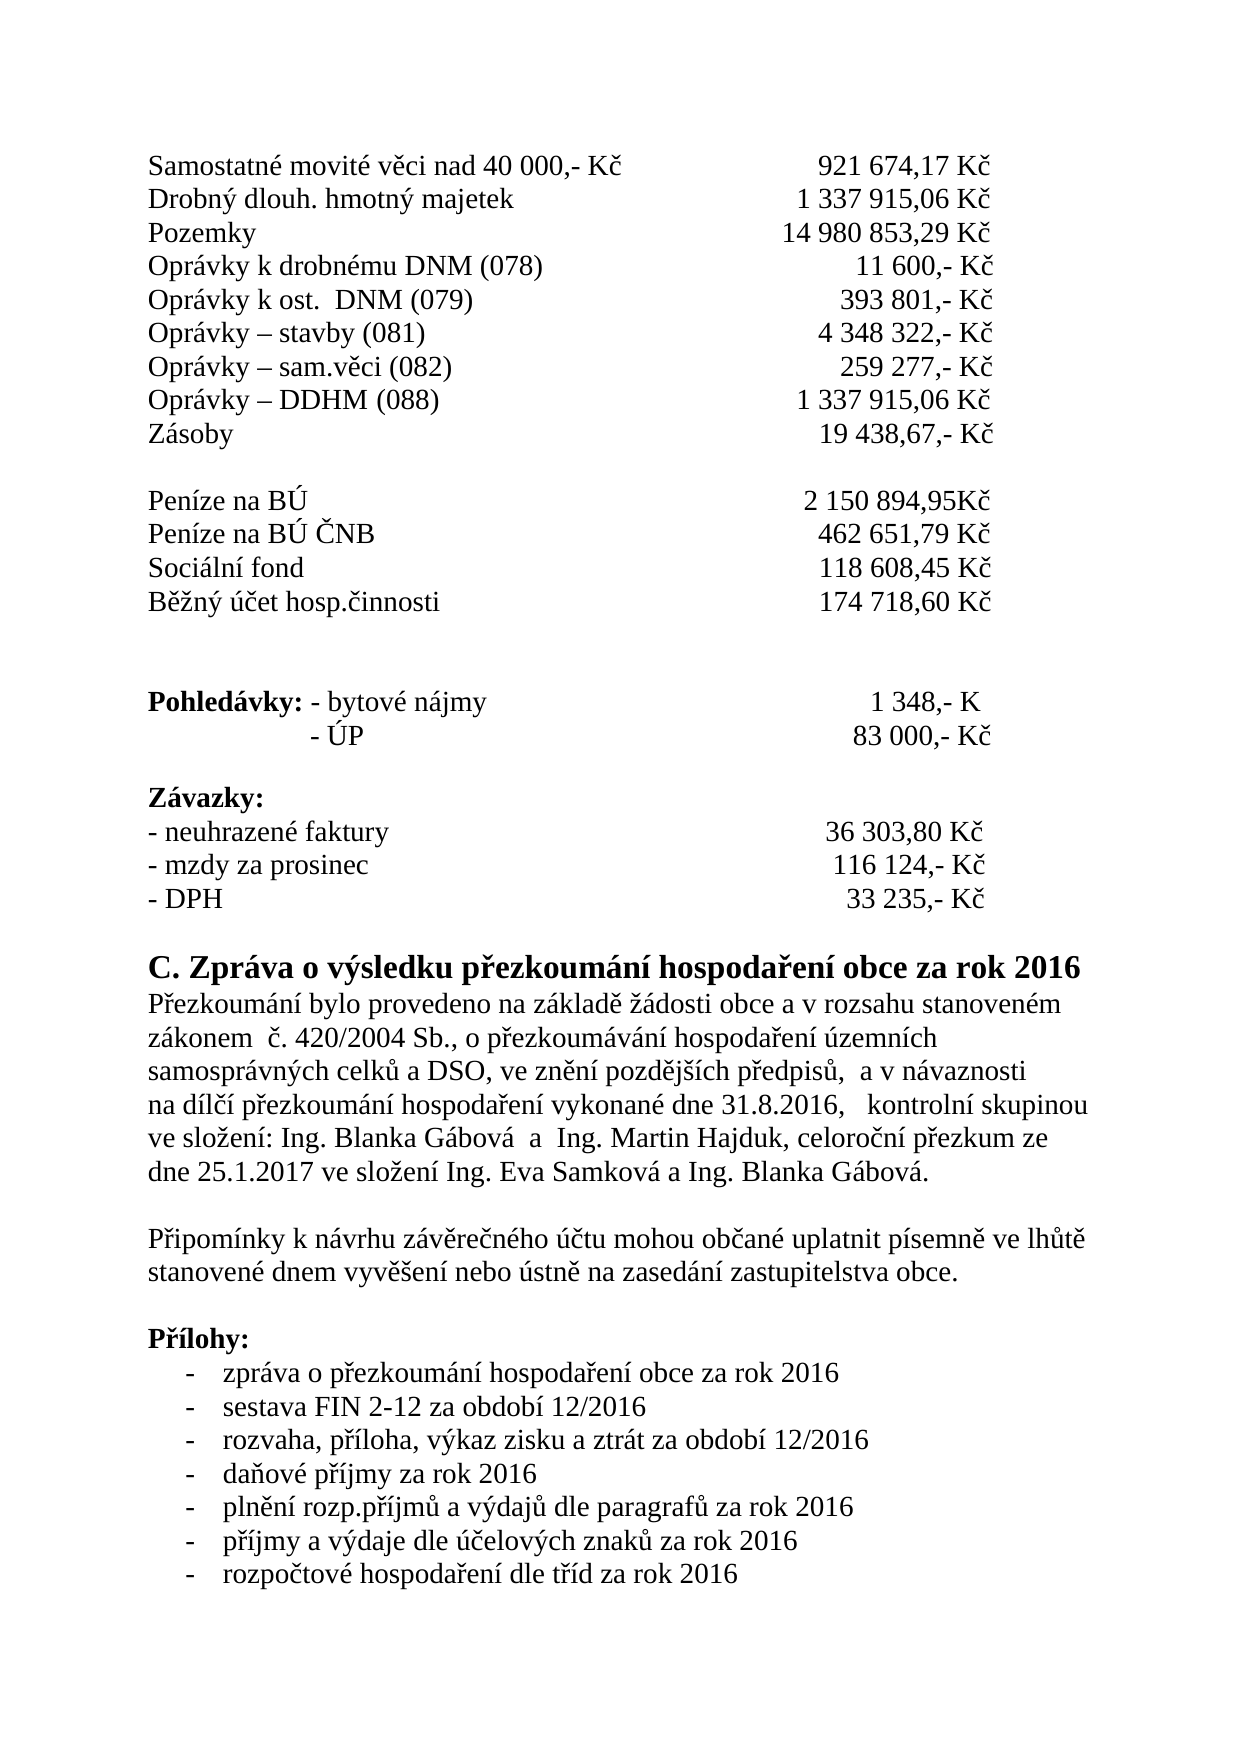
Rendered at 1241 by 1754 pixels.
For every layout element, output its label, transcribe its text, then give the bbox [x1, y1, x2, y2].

list daňové příjmy za rok 2016 [185, 1456, 1093, 1489]
text - DPH 33 235,- Kč [148, 881, 1093, 914]
text Samostatné movité věci nad 40 000,- Kč 921 674,17 Kč [148, 148, 1093, 181]
list rozpočtové hospodaření dle tříd za rok 2016 [185, 1556, 1093, 1590]
text Pozemky 14 980 853,29 Kč [148, 215, 1093, 248]
list rozvaha, příloha, výkaz zisku a ztrát za období 12/2016 [185, 1422, 1093, 1456]
text - neuhrazené faktury 36 303,80 Kč [148, 814, 1093, 847]
text Pohledávky: - bytové nájmy 1 348,- K [148, 684, 1093, 718]
text C. Zpráva o výsledku přezkoumání hospodaření obce za rok 2016 [148, 948, 1093, 986]
text - mzdy za prosinec 116 124,- Kč [148, 847, 1093, 881]
text Připomínky k návrhu závěrečného účtu mohou občané uplatnit písemně ve lhůtě stanovené dnem vyvěšení nebo ústně na zasedání zastupitelstva obce. [148, 1221, 1093, 1288]
text Oprávky – DDHM (088) 1 337 915,06 Kč [148, 382, 1093, 416]
text - ÚP 83 000,- Kč [148, 718, 1093, 751]
list zpráva o přezkoumání hospodaření obce za rok 2016 [185, 1355, 1093, 1389]
text Závazky: [148, 780, 1093, 814]
text Zásoby 19 438,67,- Kč [148, 416, 1093, 449]
text Přílohy: [148, 1322, 1093, 1355]
text Drobný dlouh. hmotný majetek 1 337 915,06 Kč [148, 181, 1093, 215]
text Peníze na BÚ ČNB 462 651,79 Kč [148, 517, 1093, 550]
list plnění rozp.příjmů a výdajů dle paragrafů za rok 2016 [185, 1489, 1093, 1523]
text Peníze na BÚ 2 150 894,95Kč [148, 483, 1093, 517]
text Oprávky k drobnému DNM (078) 11 600,- Kč [148, 248, 1093, 282]
text Přezkoumání bylo provedeno na základě žádosti obce a v rozsahu stanoveném zákonem č. 420/2004 Sb., o přezkoumávání hospodaření územních samosprávných celků a DSO, ve znění pozdějších předpisů, a v návaznosti na dílčí přezkoumání hospodaření vykonané dne 31.8.2016, kontrolní skupinou ve složení: Ing. Blanka Gábová a Ing. Martin Hajduk, celoroční přezkum ze dne 25.1.2017 ve složení Ing. Eva Samková a Ing. Blanka Gábová. [148, 986, 1093, 1187]
list sestava FIN 2-12 za období 12/2016 [185, 1389, 1093, 1422]
text Oprávky k ost. DNM (079) 393 801,- Kč [148, 282, 1093, 315]
text Oprávky – sam.věci (082) 259 277,- Kč [148, 349, 1093, 382]
text Sociální fond 118 608,45 Kč [148, 550, 1093, 584]
list příjmy a výdaje dle účelových znaků za rok 2016 [185, 1523, 1093, 1556]
text Oprávky – stavby (081) 4 348 322,- Kč [148, 315, 1093, 349]
text Běžný účet hosp.činnosti 174 718,60 Kč [148, 584, 1093, 617]
